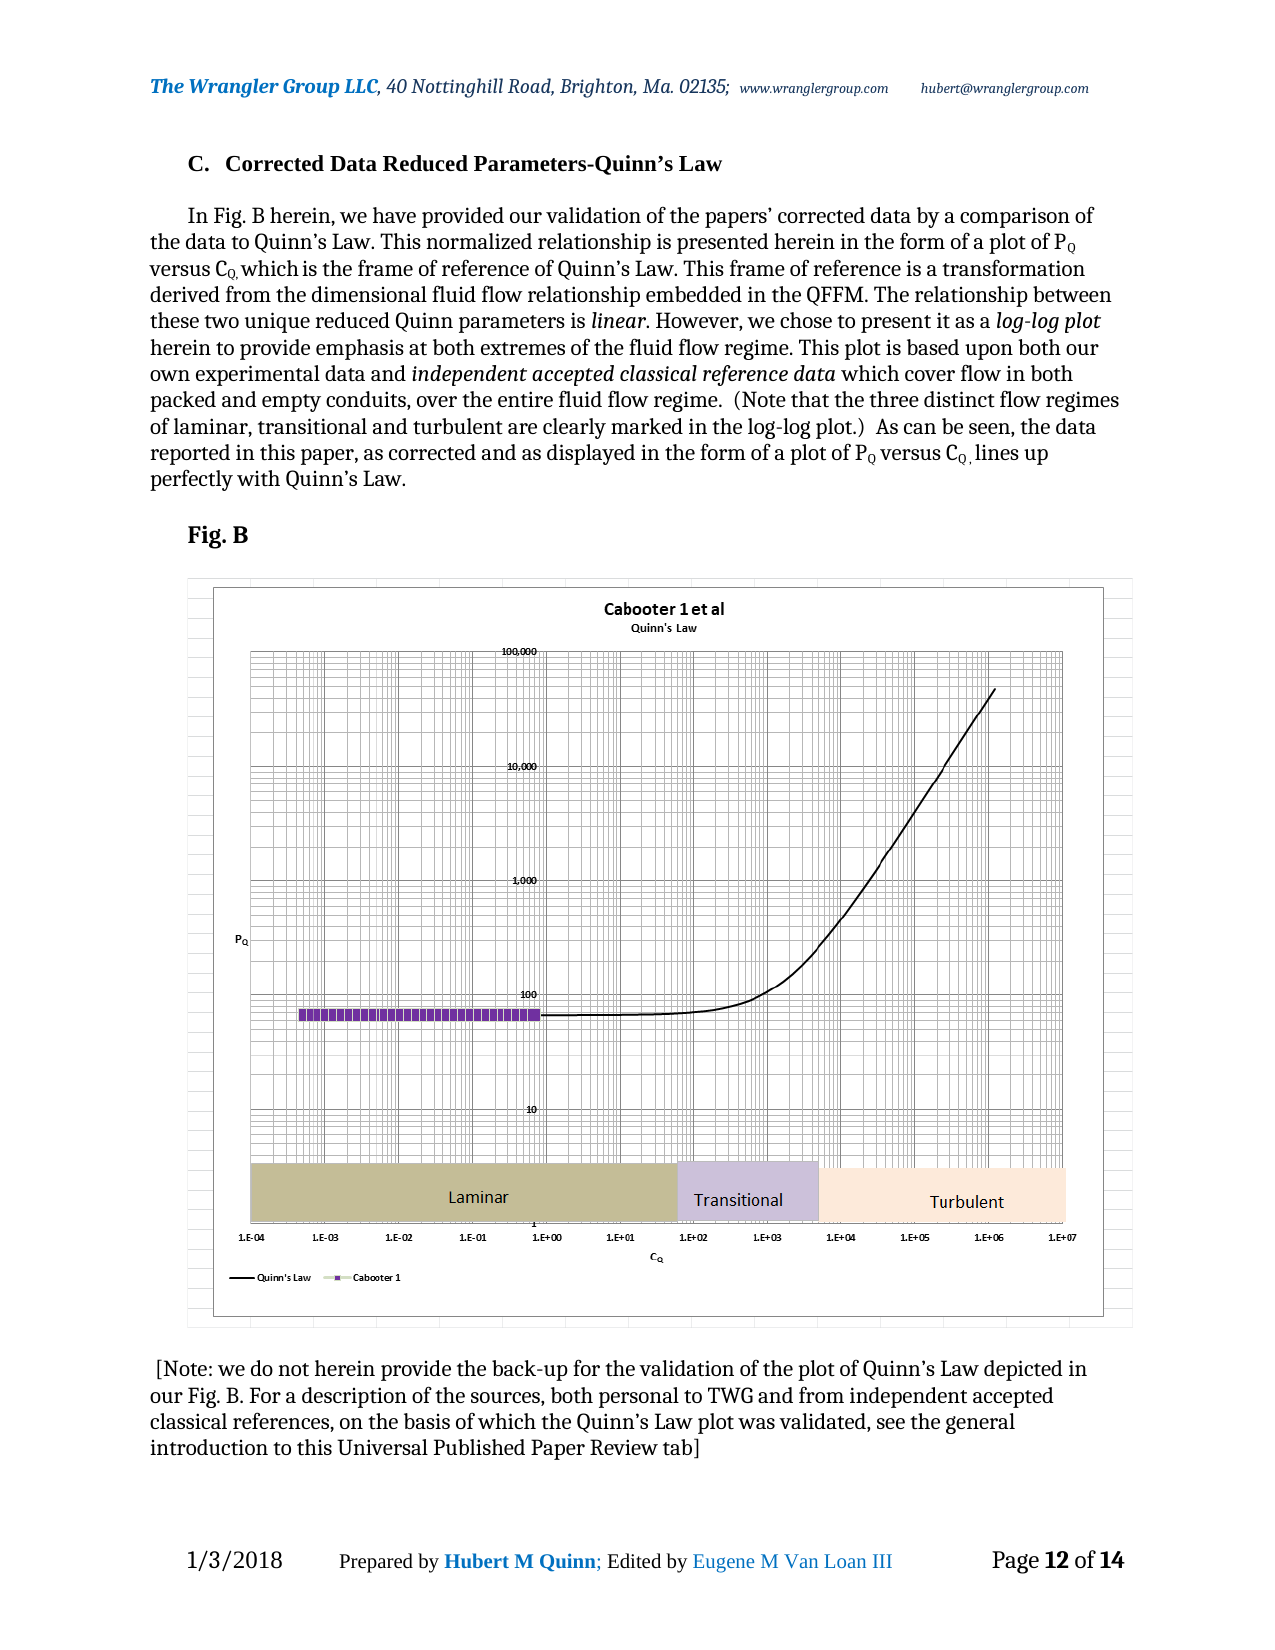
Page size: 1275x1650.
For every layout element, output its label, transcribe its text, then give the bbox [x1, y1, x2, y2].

list Corrected Data Reduced Parameters-Quinn’s Law [187, 150, 1125, 176]
picture [187, 578, 1133, 1328]
text [Note: we do not herein provide the back-up for the validation of the plot of Quinn’s Law depicted in our Fig. B. For a description of the sources, both personal to TWG and from independent accepted classical references, on the basis of which the Quinn’s Law plot was validated, see the general introduction to this Universal Published Paper Review tab] [150, 1356, 1125, 1461]
text In Fig. B herein, we have provided our validation of the papers’ corrected data by a comparison of the data to Quinn’s Law. This normalized relationship is presented herein in the form of a plot of PQ versus CQ, which is the frame of reference of Quinn’s Law. This frame of reference is a transformation derived from the dimensional fluid flow relationship embedded in the QFFM. The relationship between these two unique reduced Quinn parameters is linear. However, we chose to present it as a log-log plot herein to provide emphasis at both extremes of the fluid flow regime. This plot is based upon both our own experimental data and independent accepted classical reference data which cover flow in both packed and empty conduits, over the entire fluid flow regime. (Note that the three distinct flow regimes of laminar, transitional and turbulent are clearly marked in the log-log plot.) As can be seen, the data reported in this paper, as corrected and as displayed in the form of a plot of PQ versus CQ , lines up perfectly with Quinn’s Law. [150, 203, 1125, 493]
text Fig. B [150, 521, 1125, 550]
